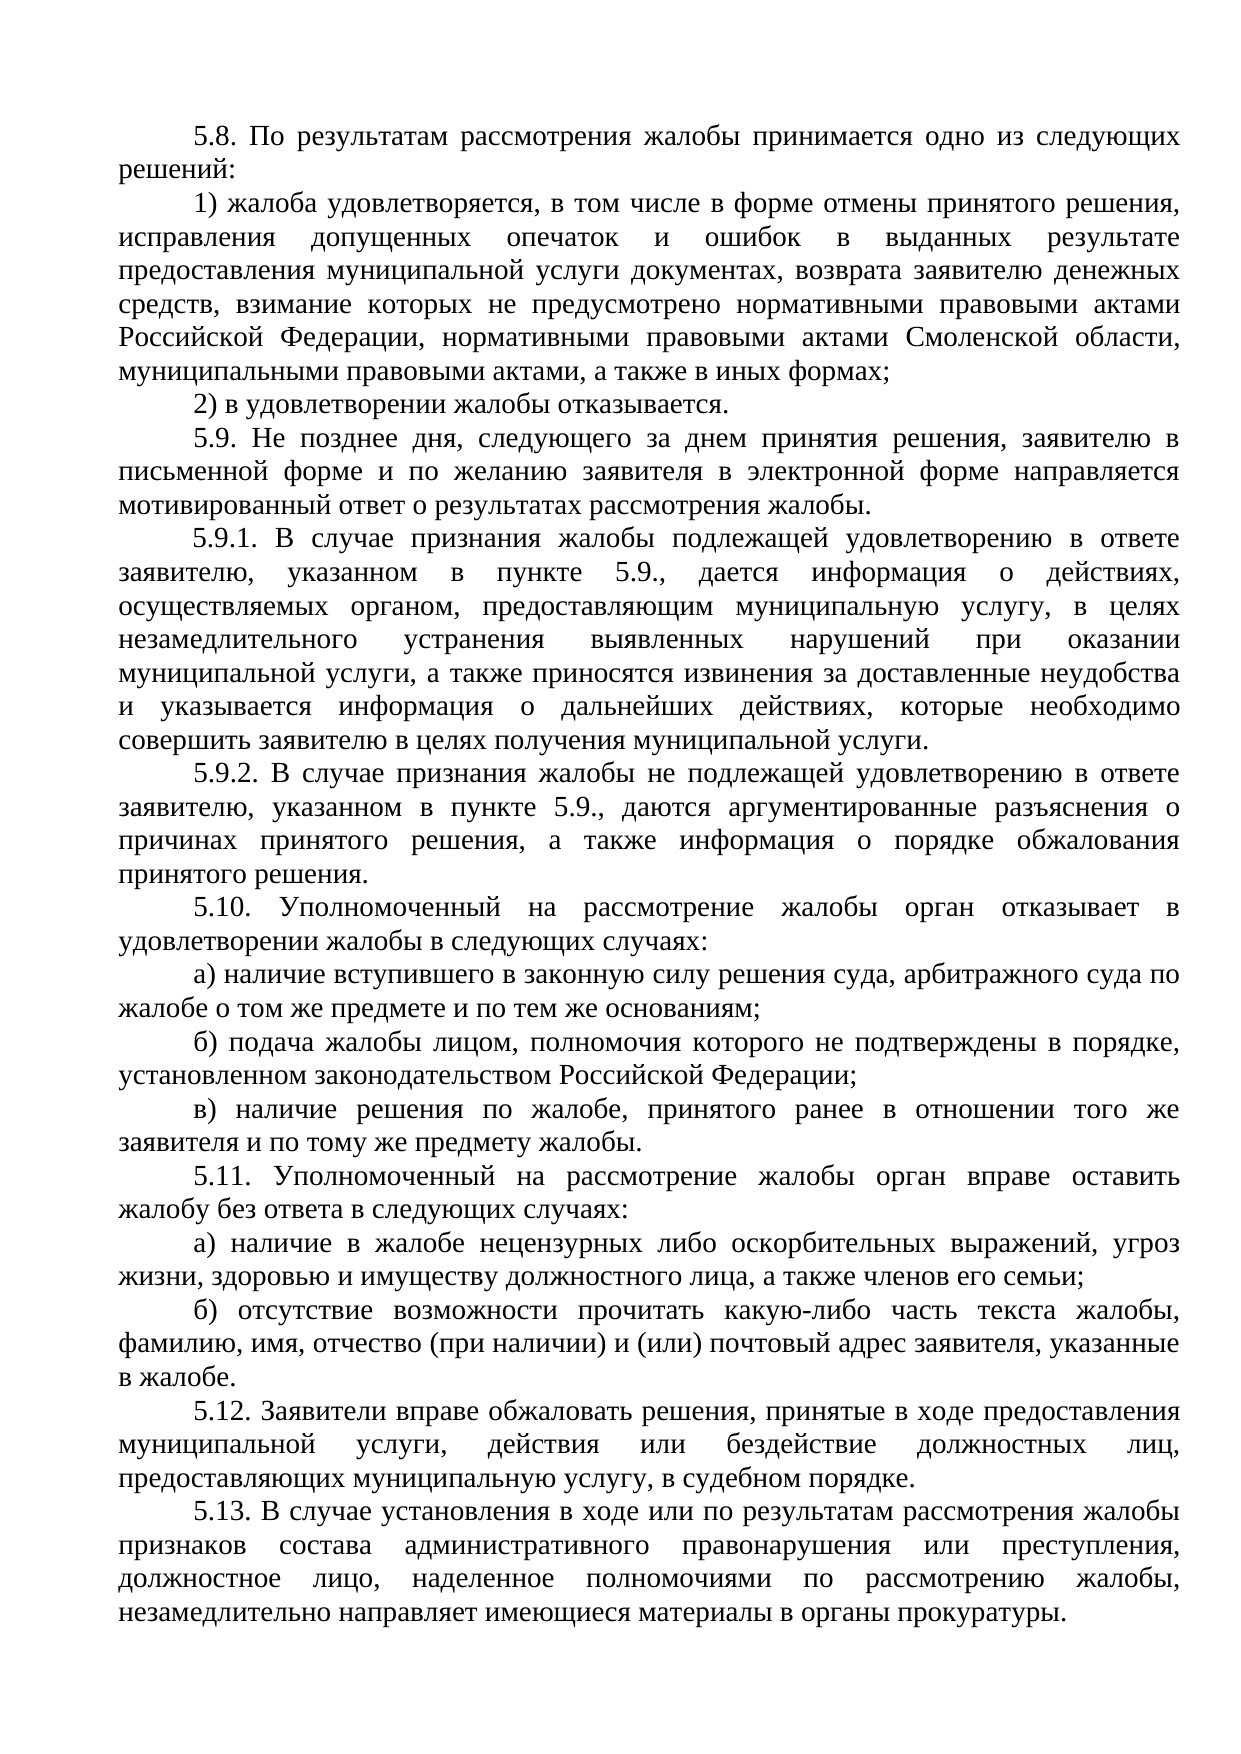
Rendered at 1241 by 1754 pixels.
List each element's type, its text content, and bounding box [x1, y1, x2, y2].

text 5.9.1. В случае признания жалобы подлежащей удовлетворению в ответе заявителю, указанном в пункте 5.9., дается информация о действиях, осуществляемых органом, предоставляющим муниципальную услугу, в целях незамедлительного устранения выявленных нарушений при оказании муниципальной услуги, а также приносятся извинения за доставленные неудобства и указывается информация о дальнейших действиях, которые необходимо совершить заявителю в целях получения муниципальной услуги. [118, 521, 1181, 755]
text 2) в удовлетворении жалобы отказывается. [118, 386, 1181, 420]
text 5.12. Заявители вправе обжаловать решения, принятые в ходе предоставления муниципальной услуги, действия или бездействие должностных лиц, предоставляющих муниципальную услугу, в судебном порядке. [118, 1393, 1181, 1493]
text б) отсутствие возможности прочитать какую-либо часть текста жалобы, фамилию, имя, отчество (при наличии) и (или) почтовый адрес заявителя, указанные в жалобе. [118, 1292, 1181, 1393]
text 5.13. В случае установления в ходе или по результатам рассмотрения жалобы признаков состава административного правонарушения или преступления, должностное лицо, наделенное полномочиями по рассмотрению жалобы, незамедлительно направляет имеющиеся материалы в органы прокуратуры. [118, 1493, 1181, 1627]
text а) наличие в жалобе нецензурных либо оскорбительных выражений, угроз жизни, здоровью и имуществу должностного лица, а также членов его семьи; [118, 1225, 1181, 1292]
text 5.9.2. В случае признания жалобы не подлежащей удовлетворению в ответе заявителю, указанном в пункте 5.9., даются аргументированные разъяснения о причинах принятого решения, а также информация о порядке обжалования принятого решения. [118, 755, 1181, 889]
text 5.8. По результатам рассмотрения жалобы принимается одно из следующих решений: [118, 118, 1181, 185]
text 1) жалоба удовлетворяется, в том числе в форме отмены принятого решения, исправления допущенных опечаток и ошибок в выданных результате предоставления муниципальной услуги документах, возврата заявителю денежных средств, взимание которых не предусмотрено нормативными правовыми актами Российской Федерации, нормативными правовыми актами Смоленской области, муниципальными правовыми актами, а также в иных формах; [118, 185, 1181, 386]
text 5.9. Не позднее дня, следующего за днем принятия решения, заявителю в письменной форме и по желанию заявителя в электронной форме направляется мотивированный ответ о результатах рассмотрения жалобы. [118, 420, 1181, 521]
text б) подача жалобы лицом, полномочия которого не подтверждены в порядке, установленном законодательством Российской Федерации; [118, 1024, 1181, 1091]
text 5.10. Уполномоченный на рассмотрение жалобы орган отказывает в удовлетворении жалобы в следующих случаях: [118, 889, 1181, 957]
text 5.11. Уполномоченный на рассмотрение жалобы орган вправе оставить жалобу без ответа в следующих случаях: [118, 1158, 1181, 1225]
text в) наличие решения по жалобе, принятого ранее в отношении того же заявителя и по тому же предмету жалобы. [118, 1091, 1181, 1158]
text а) наличие вступившего в законную силу решения суда, арбитражного суда по жалобе о том же предмете и по тем же основаниям; [118, 957, 1181, 1024]
